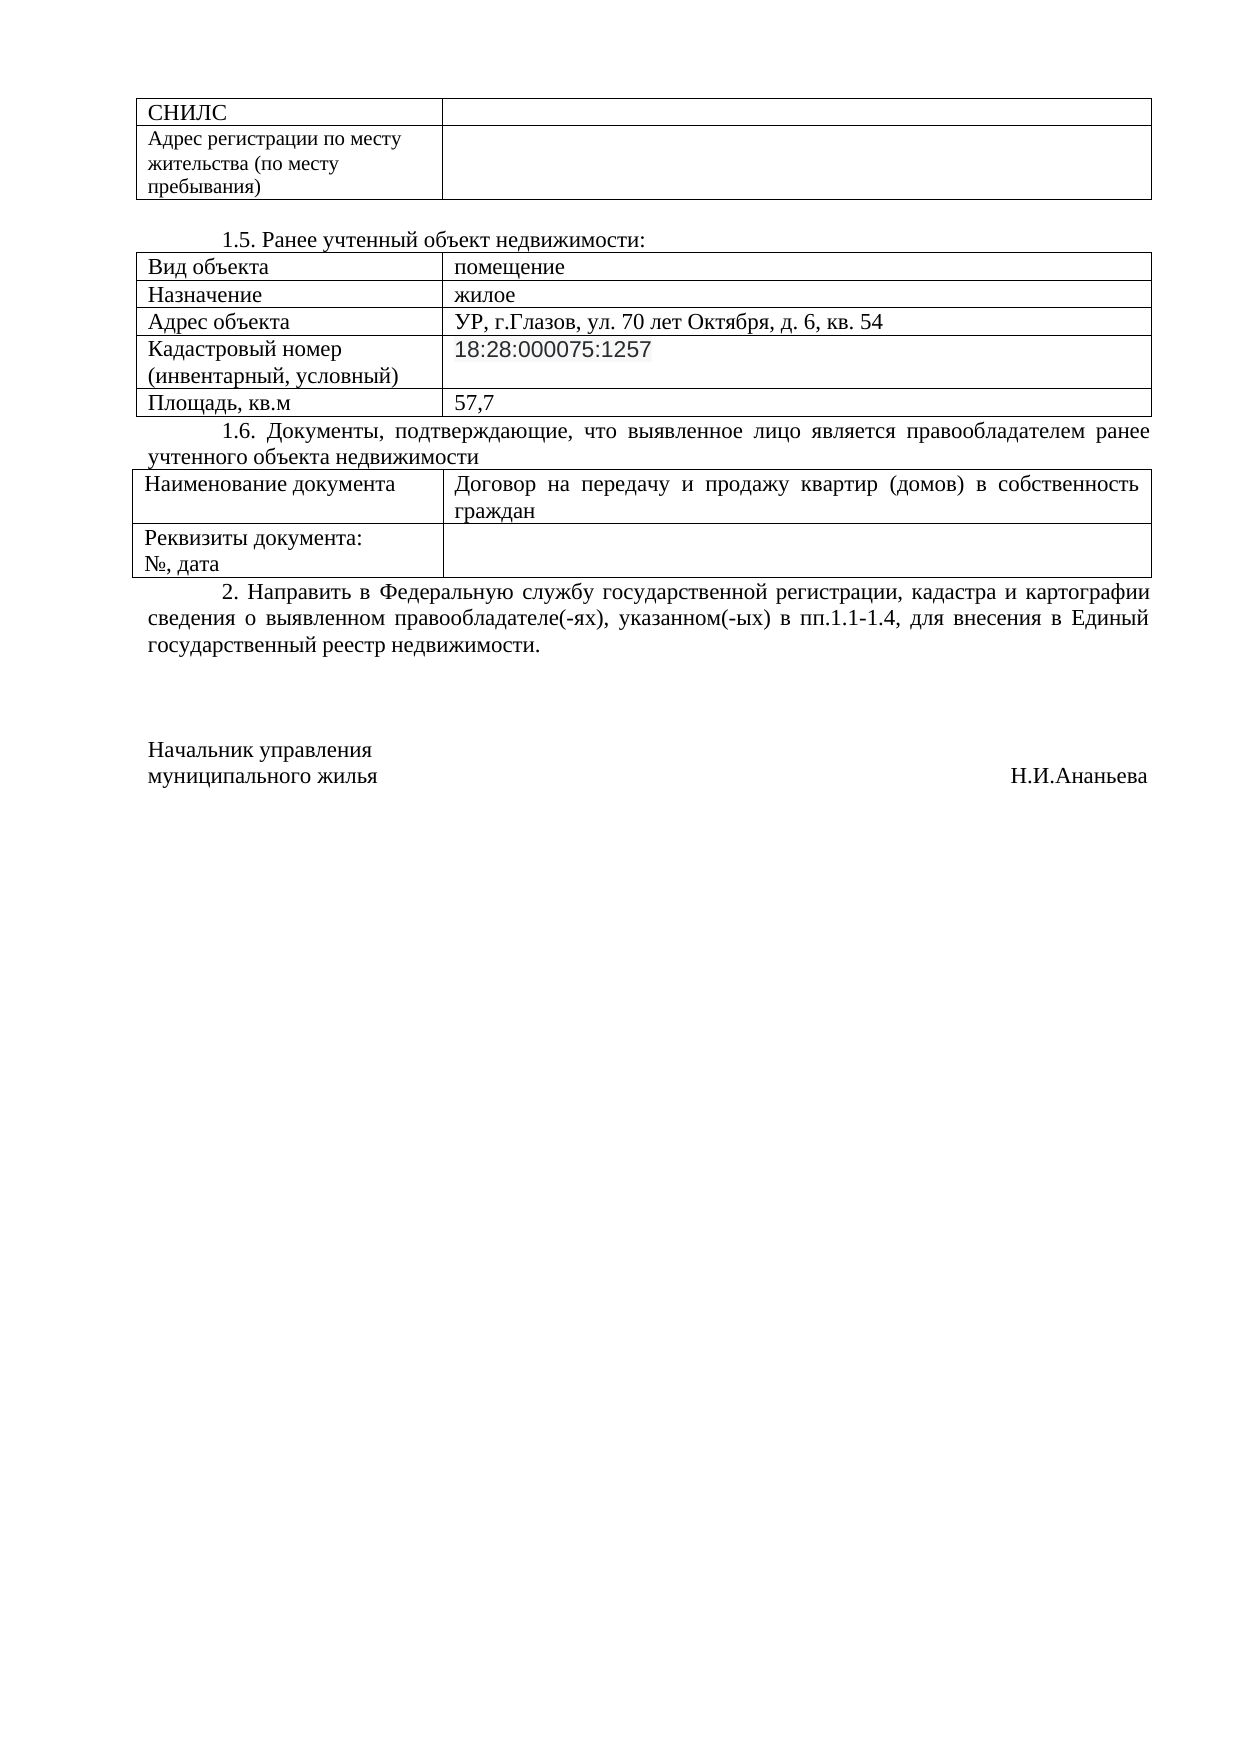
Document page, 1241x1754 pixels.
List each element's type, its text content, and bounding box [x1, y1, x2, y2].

text 2. Направить в Федеральную службу государственной регистрации, кадастра и картографии сведения о выявленном правообладателе(-ях), указанном(-ых) в пп.1.1-1.4, для внесения в Единый государственный реестр недвижимости. [148, 578, 1152, 657]
table_cell Кадастровый номер (инвентарный, условный) [137, 336, 442, 388]
table_cell УР, г.Глазов, ул. 70 лет Октября, д. 6, кв. 54 [443, 308, 1151, 334]
text муниципального жилья Н.И.Ананьева [148, 762, 1152, 789]
table_cell Назначение [137, 281, 442, 307]
table_cell Адрес объекта [137, 308, 442, 334]
table_header Договор на передачу и продажу квартир (домов) в собственность граждан [444, 470, 1151, 523]
table_cell [444, 524, 1151, 577]
text 1.5. Ранее учтенный объект недвижимости: [148, 226, 1152, 252]
text Начальник управления [148, 736, 1152, 762]
table_cell Реквизиты документа: №, дата [133, 524, 443, 577]
text 1.6. Документы, подтверждающие, что выявленное лицо является правообладателем ранее учтенного объекта недвижимости [148, 417, 1152, 469]
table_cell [137, 126, 442, 198]
table_cell Площадь, кв.м [137, 389, 442, 416]
table_cell жилое [443, 281, 1151, 307]
table_cell 18:28:000075:1257 [443, 336, 1151, 388]
table_cell [443, 99, 1151, 125]
table_header помещение [443, 253, 1151, 280]
table_cell 57,7 [443, 389, 1151, 416]
table_header Вид объекта [137, 253, 442, 280]
table_header Наименование документа [133, 470, 443, 523]
table_cell СНИЛС [137, 99, 442, 125]
table_cell [443, 126, 1151, 198]
